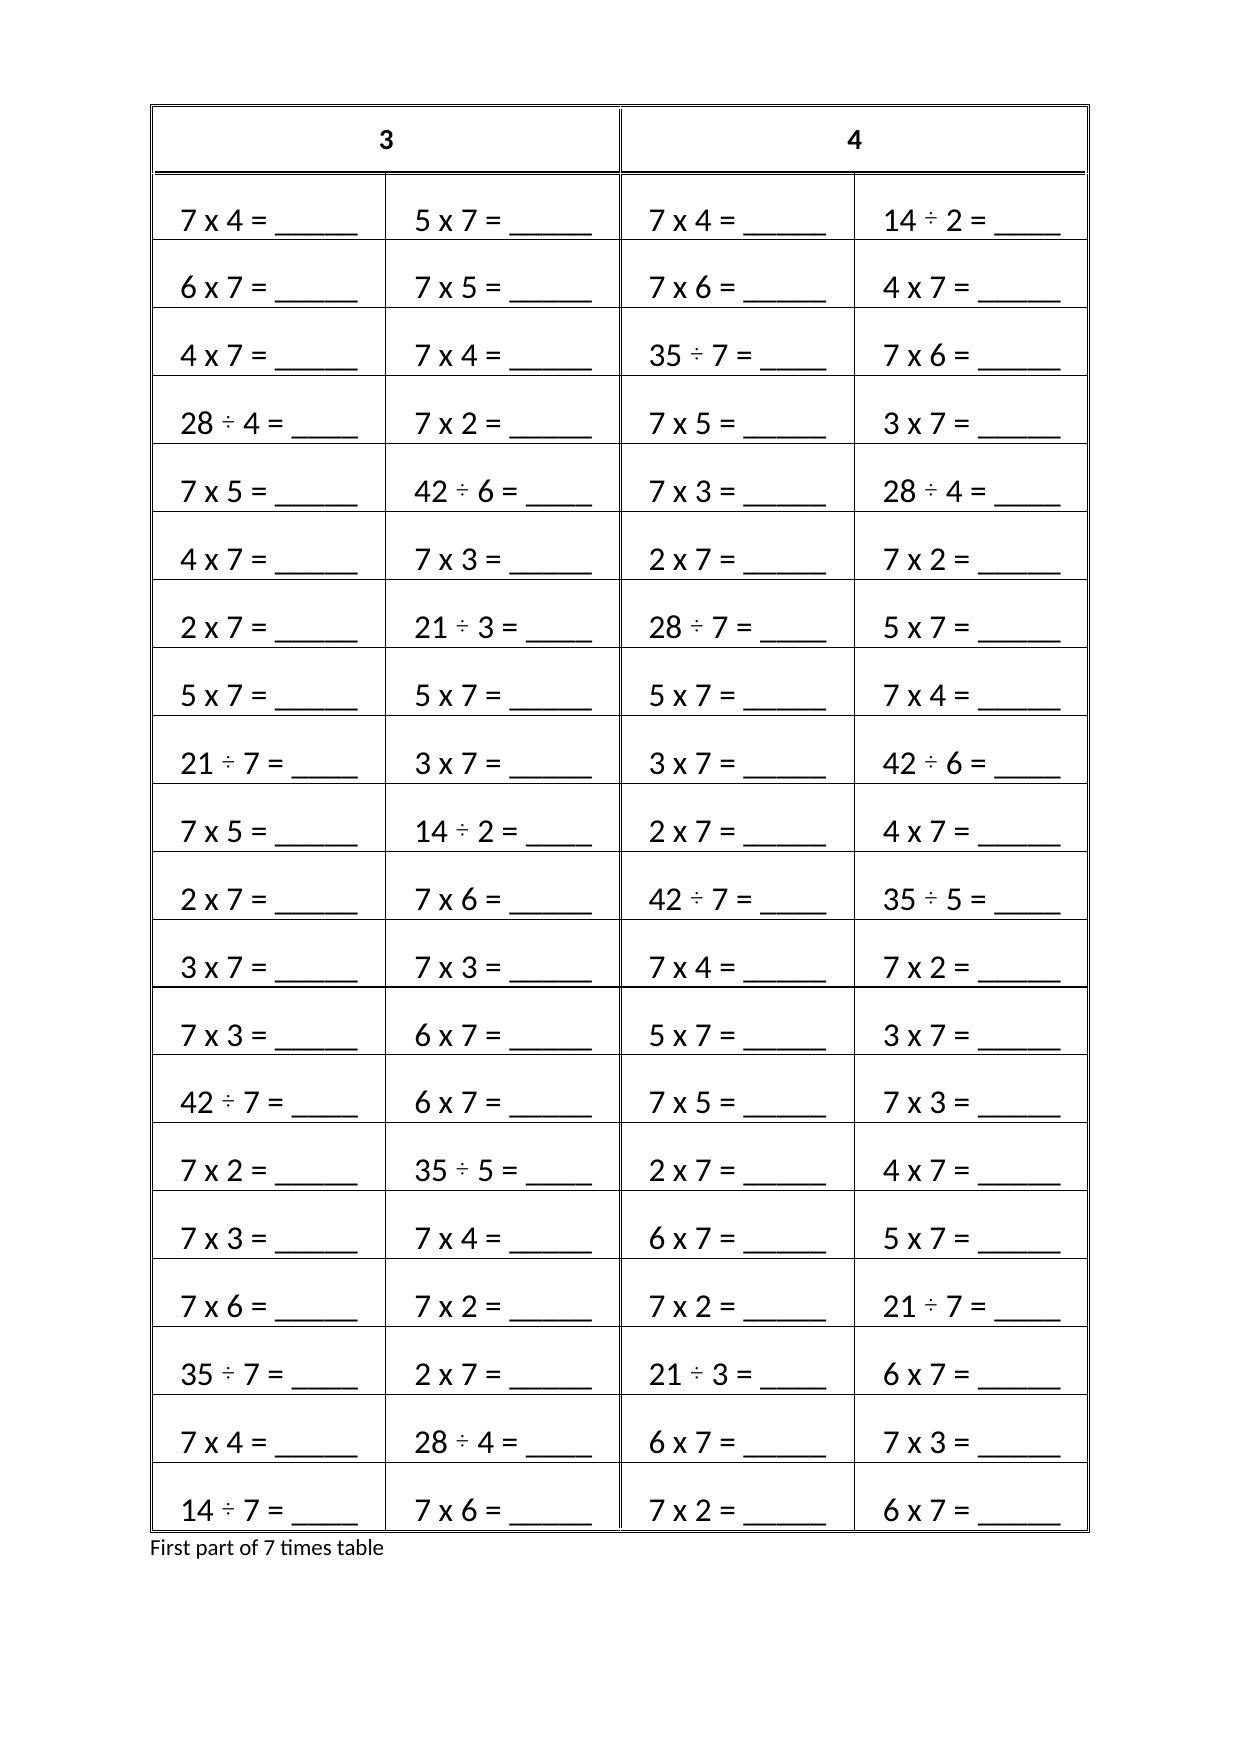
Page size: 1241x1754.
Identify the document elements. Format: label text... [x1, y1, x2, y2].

table_cell 28 4 = ____ [153, 376, 385, 443]
table_cell 7 x 3 = _____ [386, 920, 619, 986]
table_cell 7 x 3 = _____ [386, 512, 619, 579]
table_cell 6 x 7 = _____ [855, 1463, 1087, 1530]
table_cell 7 x 2 = _____ [855, 920, 1087, 986]
table_cell 7 x 5 = _____ [622, 1055, 854, 1122]
table_cell 42 6 = ____ [386, 444, 619, 511]
table_cell 21 3 = ____ [386, 580, 619, 647]
table_cell 28 4 = ____ [855, 444, 1087, 511]
table_cell 7 x 4 = _____ [855, 648, 1087, 715]
table_cell 6 x 7 = _____ [386, 988, 619, 1054]
table_cell 7 x 6 = _____ [386, 852, 619, 918]
table_cell 7 x 2 = _____ [622, 1259, 854, 1326]
table_cell 4 x 7 = _____ [153, 512, 385, 579]
table_cell 5 x 7 = _____ [153, 648, 385, 715]
table_cell 2 x 7 = _____ [622, 1123, 854, 1190]
table_cell 4 x 7 = _____ [855, 1123, 1087, 1190]
table_cell 2 x 7 = _____ [622, 784, 854, 851]
table_cell 28 4 = ____ [386, 1395, 619, 1462]
table_cell 7 x 5 = _____ [153, 784, 385, 851]
table_cell 4 x 7 = _____ [153, 308, 385, 375]
table_cell 7 x 6 = _____ [622, 240, 854, 307]
table_cell 3 x 7 = _____ [386, 716, 619, 783]
table_cell 5 x 7 = _____ [622, 988, 854, 1054]
table_cell 7 x 6 = _____ [386, 1463, 620, 1530]
table_cell 7 x 3 = _____ [855, 1055, 1087, 1122]
table_cell 7 x 2 = _____ [386, 1259, 619, 1326]
table_cell 2 x 7 = _____ [386, 1327, 619, 1394]
table_cell 3 x 7 = _____ [153, 920, 385, 986]
table_cell 42 6 = ____ [855, 716, 1087, 783]
table_cell 7 x 2 = _____ [620, 1463, 854, 1530]
table_cell 7 x 3 = _____ [153, 988, 385, 1054]
table_cell 7 x 2 = _____ [855, 512, 1087, 579]
table_cell 3 x 7 = _____ [855, 988, 1087, 1054]
table_cell 7 x 4 = _____ [153, 171, 385, 239]
table_cell 28 7 = ____ [622, 580, 854, 647]
table_cell 7 x 2 = _____ [153, 1123, 385, 1190]
table_cell 7 x 6 = _____ [855, 308, 1087, 375]
table_cell 4 x 7 = _____ [855, 240, 1087, 307]
table_cell 7 x 6 = _____ [153, 1259, 385, 1326]
table_cell 7 x 4 = _____ [386, 308, 619, 375]
text First part of 7 times table [150, 1533, 1090, 1561]
table_cell 4 x 7 = _____ [855, 784, 1087, 851]
table_cell 6 x 7 = _____ [855, 1327, 1087, 1394]
table_cell 14 7 = ____ [153, 1463, 385, 1530]
table_cell 7 x 3 = _____ [622, 444, 854, 511]
table_cell 7 x 5 = _____ [153, 444, 385, 511]
table_cell 42 7 = ____ [622, 852, 854, 918]
table_cell 35 7 = ____ [153, 1327, 385, 1394]
table_cell 7 x 4 = _____ [153, 1395, 385, 1462]
table_cell 5 x 7 = _____ [622, 648, 854, 715]
table_cell 2 x 7 = _____ [153, 852, 385, 918]
table_cell 6 x 7 = _____ [622, 1395, 854, 1462]
table_cell 7 x 4 = _____ [386, 1191, 619, 1258]
table_cell 14 2 = ____ [386, 784, 619, 851]
table_cell 21 3 = ____ [622, 1327, 854, 1394]
table_cell 21 7 = ____ [153, 716, 385, 783]
table_header 4 [620, 107, 1087, 171]
table_cell 3 x 7 = _____ [855, 376, 1087, 443]
table_cell 42 7 = ____ [153, 1055, 385, 1122]
table_cell 5 x 7 = _____ [386, 175, 619, 239]
table_cell 7 x 5 = _____ [622, 376, 854, 443]
table_cell 35 5 = ____ [855, 852, 1087, 918]
table_cell 5 x 7 = _____ [386, 648, 619, 715]
table_cell 21 7 = ____ [855, 1259, 1087, 1326]
table_cell 6 x 7 = _____ [153, 240, 385, 307]
table_cell 7 x 4 = _____ [622, 920, 854, 986]
table_cell 7 x 2 = _____ [386, 376, 619, 443]
table_cell 7 x 3 = _____ [153, 1191, 385, 1258]
table_cell 35 7 = ____ [622, 308, 854, 375]
table_cell 7 x 5 = _____ [386, 240, 619, 307]
table_header 3 [153, 107, 620, 171]
table_cell 35 5 = ____ [386, 1123, 619, 1190]
table_cell 6 x 7 = _____ [622, 1191, 854, 1258]
table_cell 14 2 = ____ [855, 171, 1087, 239]
table_cell 3 x 7 = _____ [622, 716, 854, 783]
table_cell 2 x 7 = _____ [153, 580, 385, 647]
table_cell 5 x 7 = _____ [855, 1191, 1087, 1258]
table_cell 7 x 4 = _____ [622, 175, 854, 239]
table_cell 5 x 7 = _____ [855, 580, 1087, 647]
table_cell 2 x 7 = _____ [622, 512, 854, 579]
table_cell 7 x 3 = _____ [855, 1395, 1087, 1462]
table_cell 6 x 7 = _____ [386, 1055, 619, 1122]
